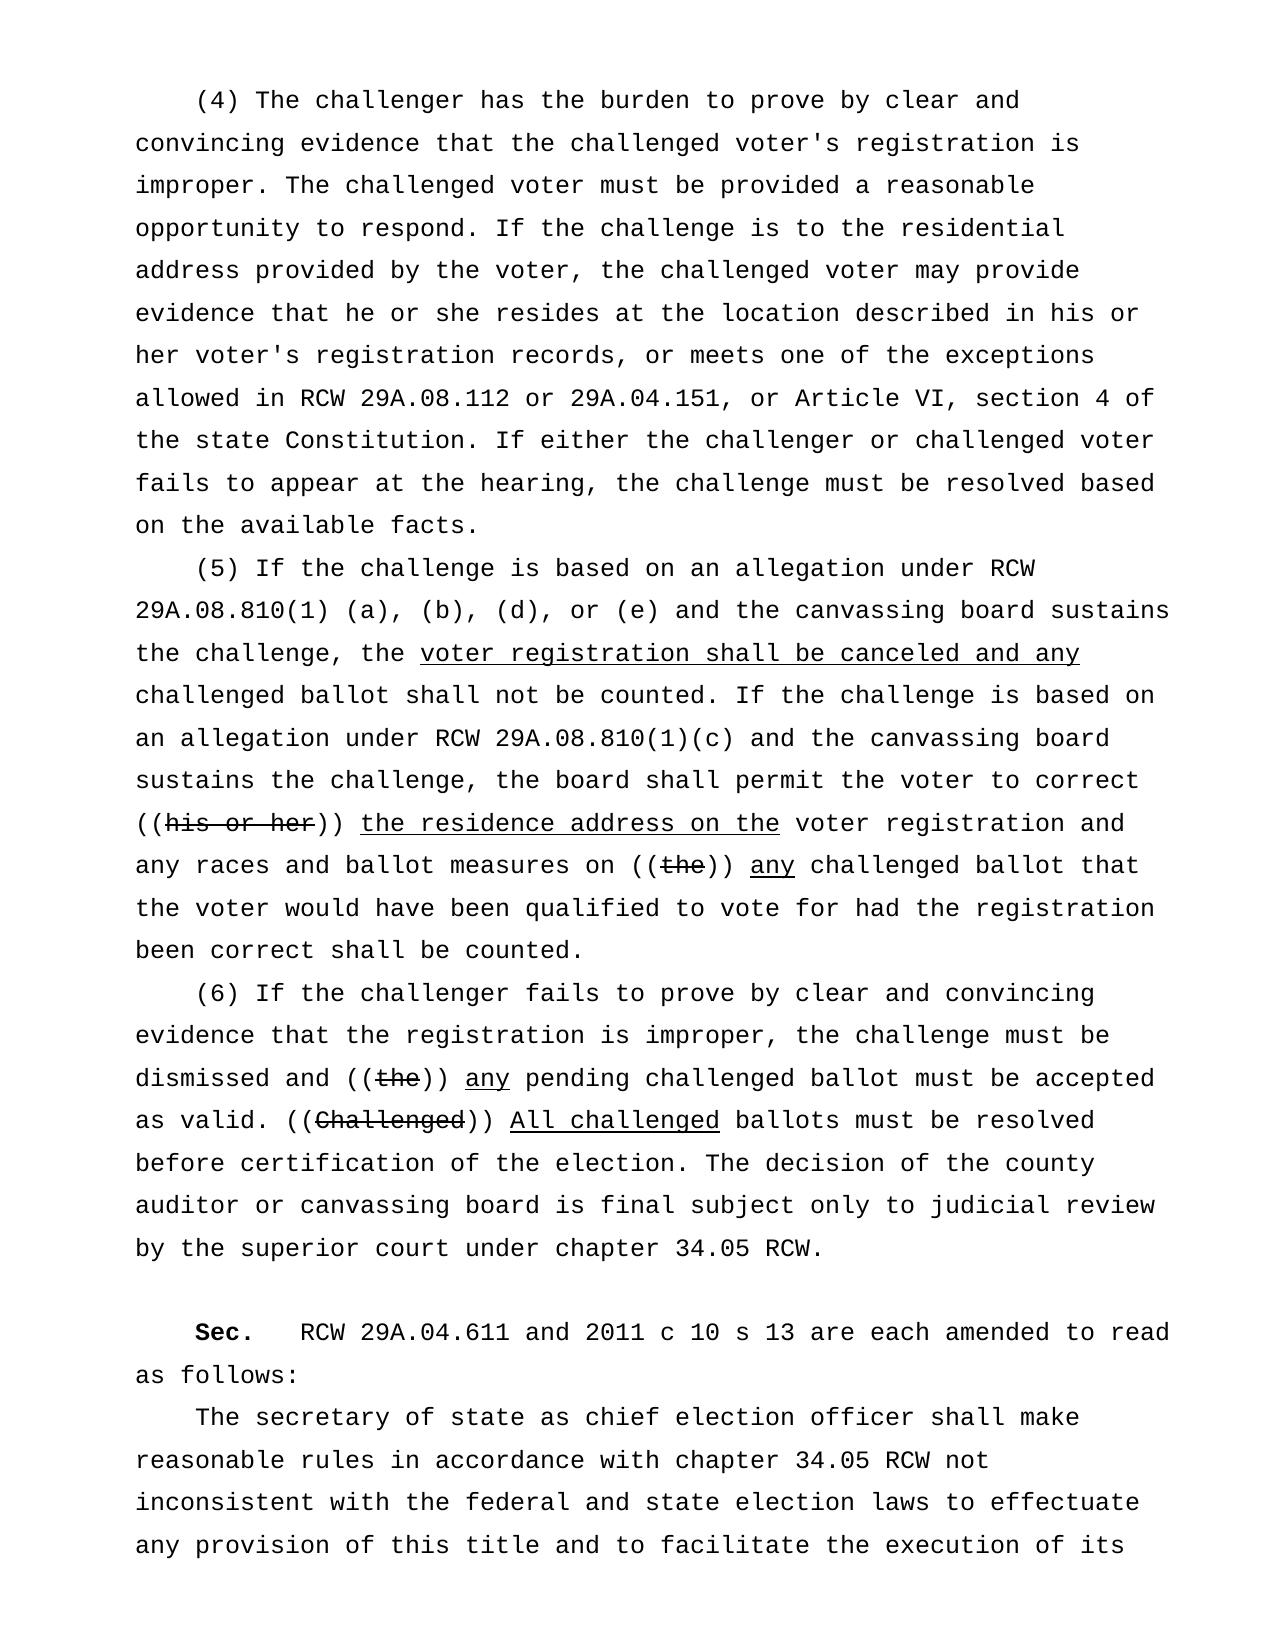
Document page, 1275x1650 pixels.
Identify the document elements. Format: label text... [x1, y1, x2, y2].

text (6) If the challenger fails to prove by clear and convincing evidence that the registration is improper, the challenge must be dismissed and ((the)) any pending challenged ballot must be accepted as valid. ((Challenged)) All challenged ballots must be resolved before certification of the election. The decision of the county auditor or canvassing board is final subject only to judicial review by the superior court under chapter 34.05 RCW. [135, 967, 1170, 1265]
text (4) The challenger has the burden to prove by clear and convincing evidence that the challenged voter's registration is improper. The challenged voter must be provided a reasonable opportunity to respond. If the challenge is to the residential address provided by the voter, the challenged voter may provide evidence that he or she resides at the location described in his or her voter's registration records, or meets one of the exceptions allowed in RCW 29A.08.112 or 29A.04.151, or Article VI, section 4 of the state Constitution. If either the challenger or challenged voter fails to appear at the hearing, the challenge must be resolved based on the available facts. [135, 75, 1170, 542]
text Sec. RCW 29A.04.611 and 2011 c 10 s 13 are each amended to read as follows: [135, 1307, 1170, 1392]
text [135, 1392, 1170, 1562]
text (5) If the challenge is based on an allegation under RCW 29A.08.810(1) (a), (b), (d), or (e) and the canvassing board sustains the challenge, the voter registration shall be canceled and any challenged ballot shall not be counted. If the challenge is based on an allegation under RCW 29A.08.810(1)(c) and the canvassing board sustains the challenge, the board shall permit the voter to correct ((his or her)) the residence address on the voter registration and any races and ballot measures on ((the)) any challenged ballot that the voter would have been qualified to vote for had the registration been correct shall be counted. [135, 542, 1170, 967]
